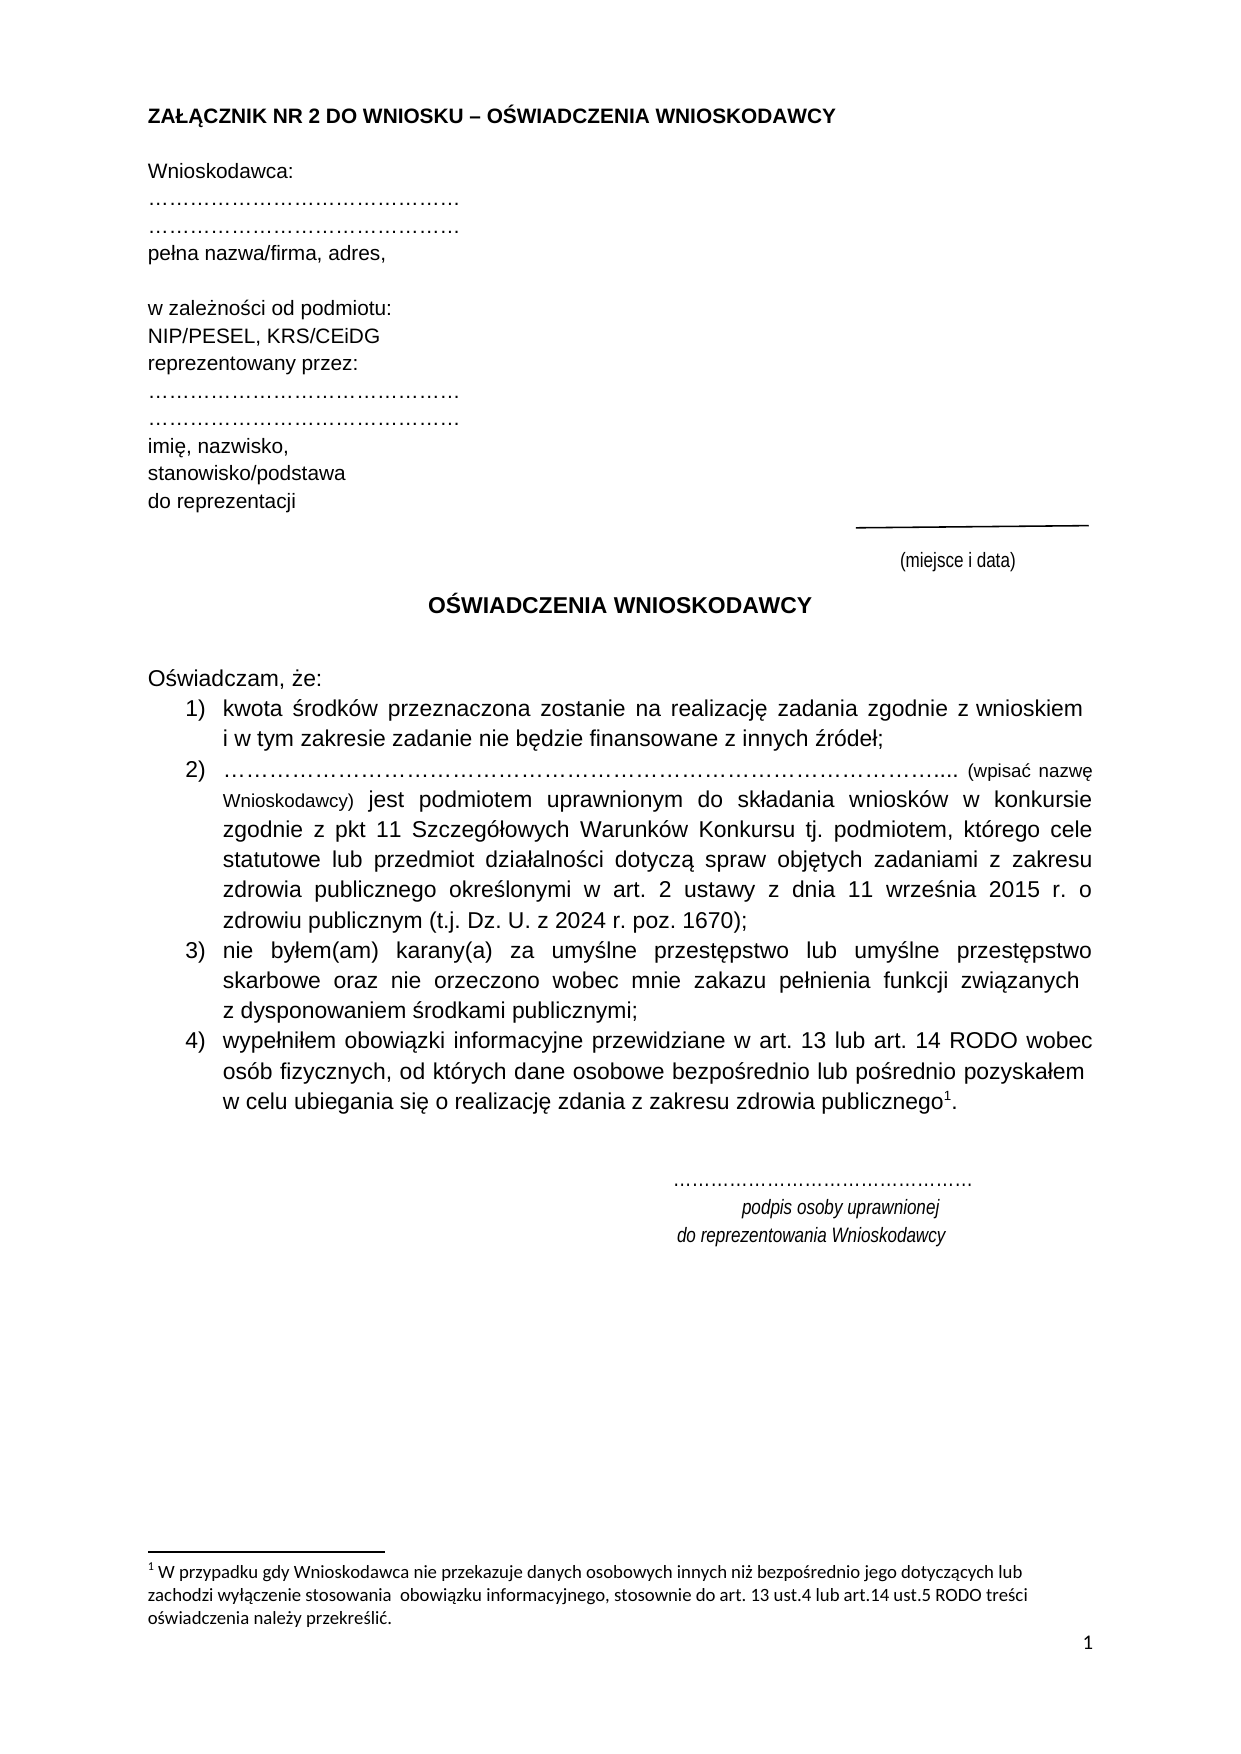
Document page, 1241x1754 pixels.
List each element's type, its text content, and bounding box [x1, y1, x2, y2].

text ……………………………………………………………………………… [148, 186, 472, 237]
text ………………………………………… [148, 1165, 1093, 1191]
text do reprezentowania Wnioskodawcy [369, 1223, 1093, 1247]
text Oświadczam, że: [148, 665, 1093, 691]
list ………………………………………………………………………………….... (wpisać nazwę Wnioskodawcy) jest podmiotem uprawnionym do składania wniosków w konkursie zgodnie z pkt 11 Szczegółowych Warunków Konkursu tj. podmiotem, którego cele statutowe lub przedmiot działalności dotyczą spraw objętych zadaniami z zakresu zdrowia publicznego określonymi w art. 2 ustawy z dnia 11 września 2015 r. o zdrowiu publicznym (t.j. Dz. U. z 2024 r. poz. 1670); [185, 756, 1093, 933]
text ……………………………………………………………………………… [148, 378, 472, 430]
text Wnioskodawca: [148, 158, 1093, 182]
text OŚWIADCZENIA WNIOSKODAWCY [148, 592, 1093, 618]
text podpis osoby uprawnionej [369, 1195, 1093, 1219]
text reprezentowany przez: [148, 351, 1093, 375]
text ZAŁĄCZNIK NR 2 DO WNIOSKU – OŚWIADCZENIA WNIOSKODAWCY [148, 103, 1093, 127]
text pełna nazwa/firma, adres, w zależności od podmiotu: NIP/PESEL, KRS/CEiDG [148, 241, 472, 347]
text (miejsce i data) [748, 548, 1093, 572]
list nie byłem(am) karany(a) za umyślne przestępstwo lub umyślne przestępstwo skarbowe oraz nie orzeczono wobec mnie zakazu pełnienia funkcji związanych z dysponowaniem środkami publicznymi; [185, 937, 1093, 1023]
text imię, nazwisko, stanowisko/podstawa do reprezentacji [148, 433, 472, 512]
list wypełniłem obowiązki informacyjne przewidziane w lub wobec osób fizycznych, od których dane osobowe bezpośrednio lub pośrednio pozyskałem w celu ubiegania się o realizację zdania z zakresu zdrowia publicznego. [185, 1027, 1093, 1114]
list kwota środków przeznaczona zostanie na realizację zadania zgodnie z wnioskiem i w tym zakresie zadanie nie będzie finansowane z innych źródeł; [185, 695, 1093, 752]
